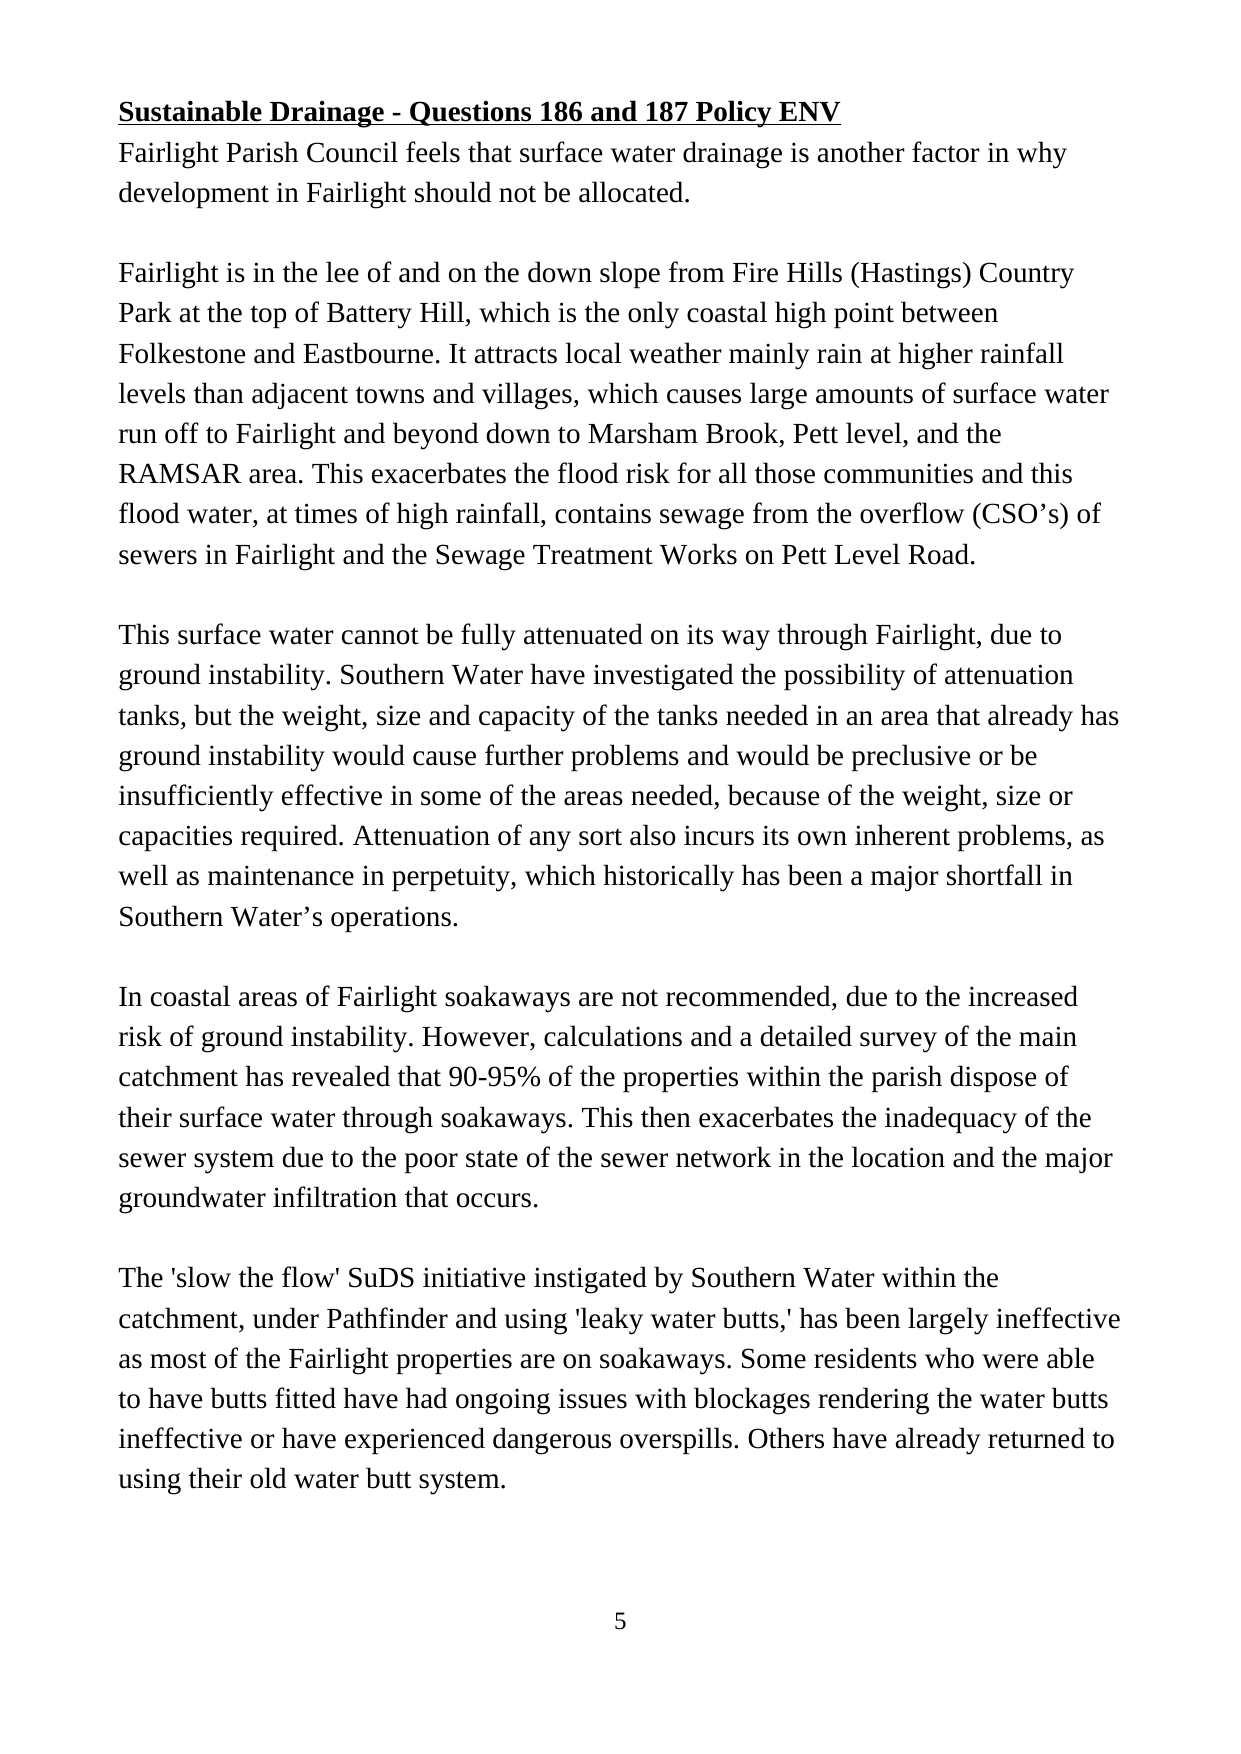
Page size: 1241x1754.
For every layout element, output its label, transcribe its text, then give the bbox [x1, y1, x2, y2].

text Sustainable Drainage - Questions 186 and 187 Policy ENV [118, 94, 1122, 128]
text The 'slow the flow' SuDS initiative instigated by Southern Water within the catchment, under Pathfinder and using 'leaky water butts,' has been largely ineffective as most of the Fairlight properties are on soakaways. Some residents who were able to have butts fitted have had ongoing issues with blockages rendering the water butts ineffective or have experienced dangerous overspills. Others have already returned to using their old water butt system. [118, 1261, 1122, 1495]
text In coastal areas of Fairlight soakaways are not recommended, due to the increased risk of ground instability. However, calculations and a detailed survey of the main catchment has revealed that 90-95% of the properties within the parish dispose of their surface water through soakaways. This then exacerbates the inadequacy of the sewer system due to the poor state of the sewer network in the location and the major groundwater infiltration that occurs. [118, 979, 1122, 1214]
text Fairlight Parish Council feels that surface water drainage is another factor in why development in Fairlight should not be allocated. [118, 135, 1122, 208]
text Fairlight is in the lee of and on the down slope from Fire Hills (Hastings) Country Park at the top of Battery Hill, which is the only coastal high point between Folkestone and Eastbourne. It attracts local weather mainly rain at higher rainfall levels than adjacent towns and villages, which causes large amounts of surface water run off to Fairlight and beyond down to Marsham Brook, Pett level, and the RAMSAR area. This exacerbates the flood risk for all those communities and this flood water, at times of high rainfall, contains sewage from the overflow (CSO’s) of sewers in Fairlight and the Sewage Treatment Works on Pett Level Road. [118, 255, 1122, 570]
text This surface water cannot be fully attenuated on its way through Fairlight, due to ground instability. Southern Water have investigated the possibility of attenuation tanks, but the weight, size and capacity of the tanks needed in an area that already has ground instability would cause further problems and would be preclusive or be insufficiently effective in some of the areas needed, because of the weight, size or capacities required. Attenuation of any sort also incurs its own inherent problems, as well as maintenance in perpetuity, which historically has been a major shortfall in Southern Water’s operations. [118, 617, 1122, 932]
